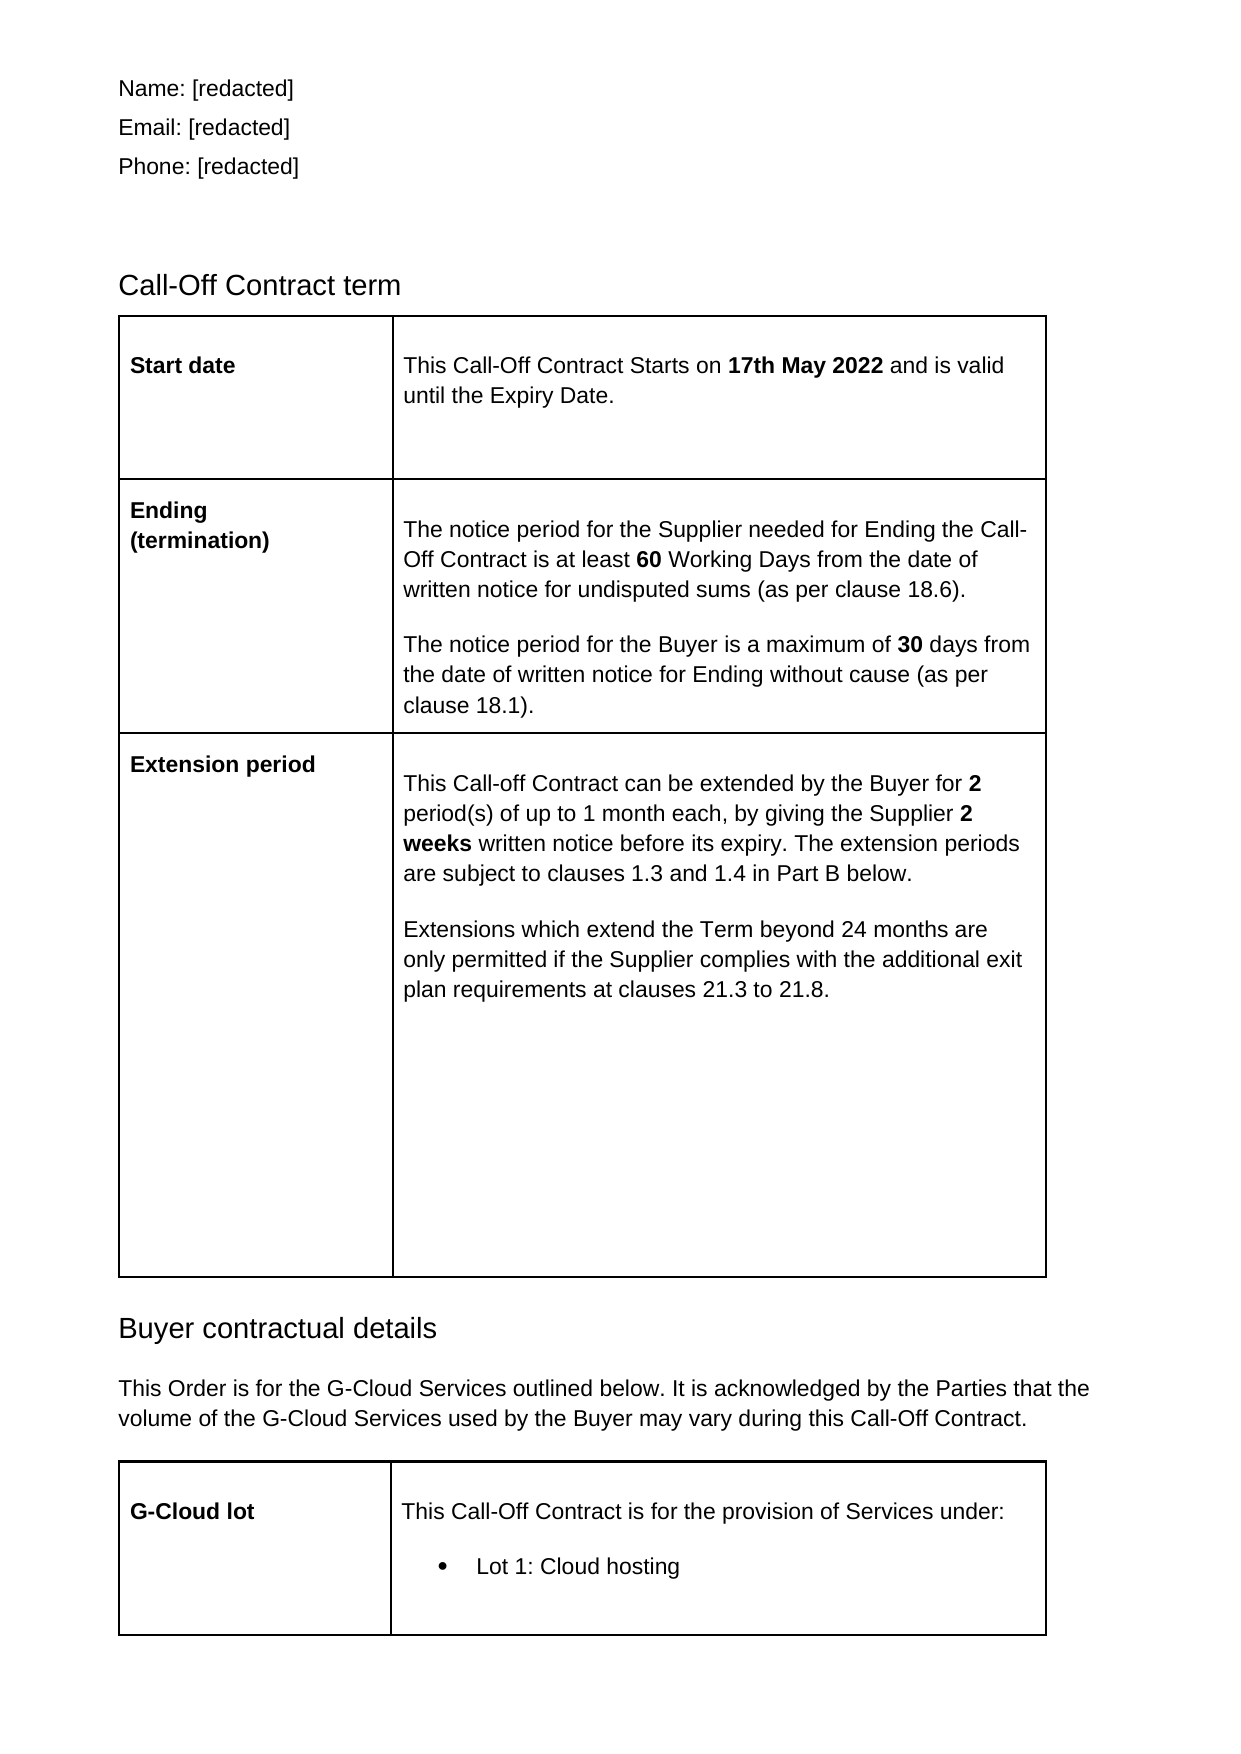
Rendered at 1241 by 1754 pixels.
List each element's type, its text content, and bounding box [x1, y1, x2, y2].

table_cell The notice period for the Supplier needed for Ending the Call-Off Contract is at least 60 Working Days from the date of written notice for undisputed sums (as per clause 18.6). The notice period for the Buyer is a maximum of 30 days from the date of written notice for Ending without cause (as per clause 18.1). [394, 480, 1045, 732]
table_cell Extension period [120, 734, 392, 1276]
subtitle Buyer contractual details [118, 1311, 1122, 1345]
table_cell This Call-off Contract can be extended by the Buyer for 2 period(s) of up to 1 month each, by giving the Supplier 2 weeks written notice before its expiry. The extension periods are subject to clauses 1.3 and 1.4 in Part B below. Extensions which extend the Term beyond 24 months are only permitted if the Supplier complies with the additional exit plan requirements at clauses 21.3 to 21.8. [394, 734, 1045, 1276]
table_header Start date [120, 317, 392, 478]
text Email: [redacted] [118, 114, 1122, 140]
text This Order is for the G-Cloud Services outlined below. It is acknowledged by the Parties that the volume of the G-Cloud Services used by the Buyer may vary during this Call-Off Contract. [118, 1375, 1122, 1431]
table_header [392, 1463, 1045, 1634]
subtitle Call-Off Contract term [118, 268, 1122, 301]
table_cell Ending (termination) [120, 480, 392, 732]
text Name: [redacted] [118, 75, 1122, 101]
text Phone: [redacted] [118, 153, 1122, 179]
table_header G-Cloud lot [120, 1463, 390, 1634]
table_header This Call-Off Contract Starts on 17th May 2022 and is valid until the Expiry Date. [394, 317, 1045, 478]
